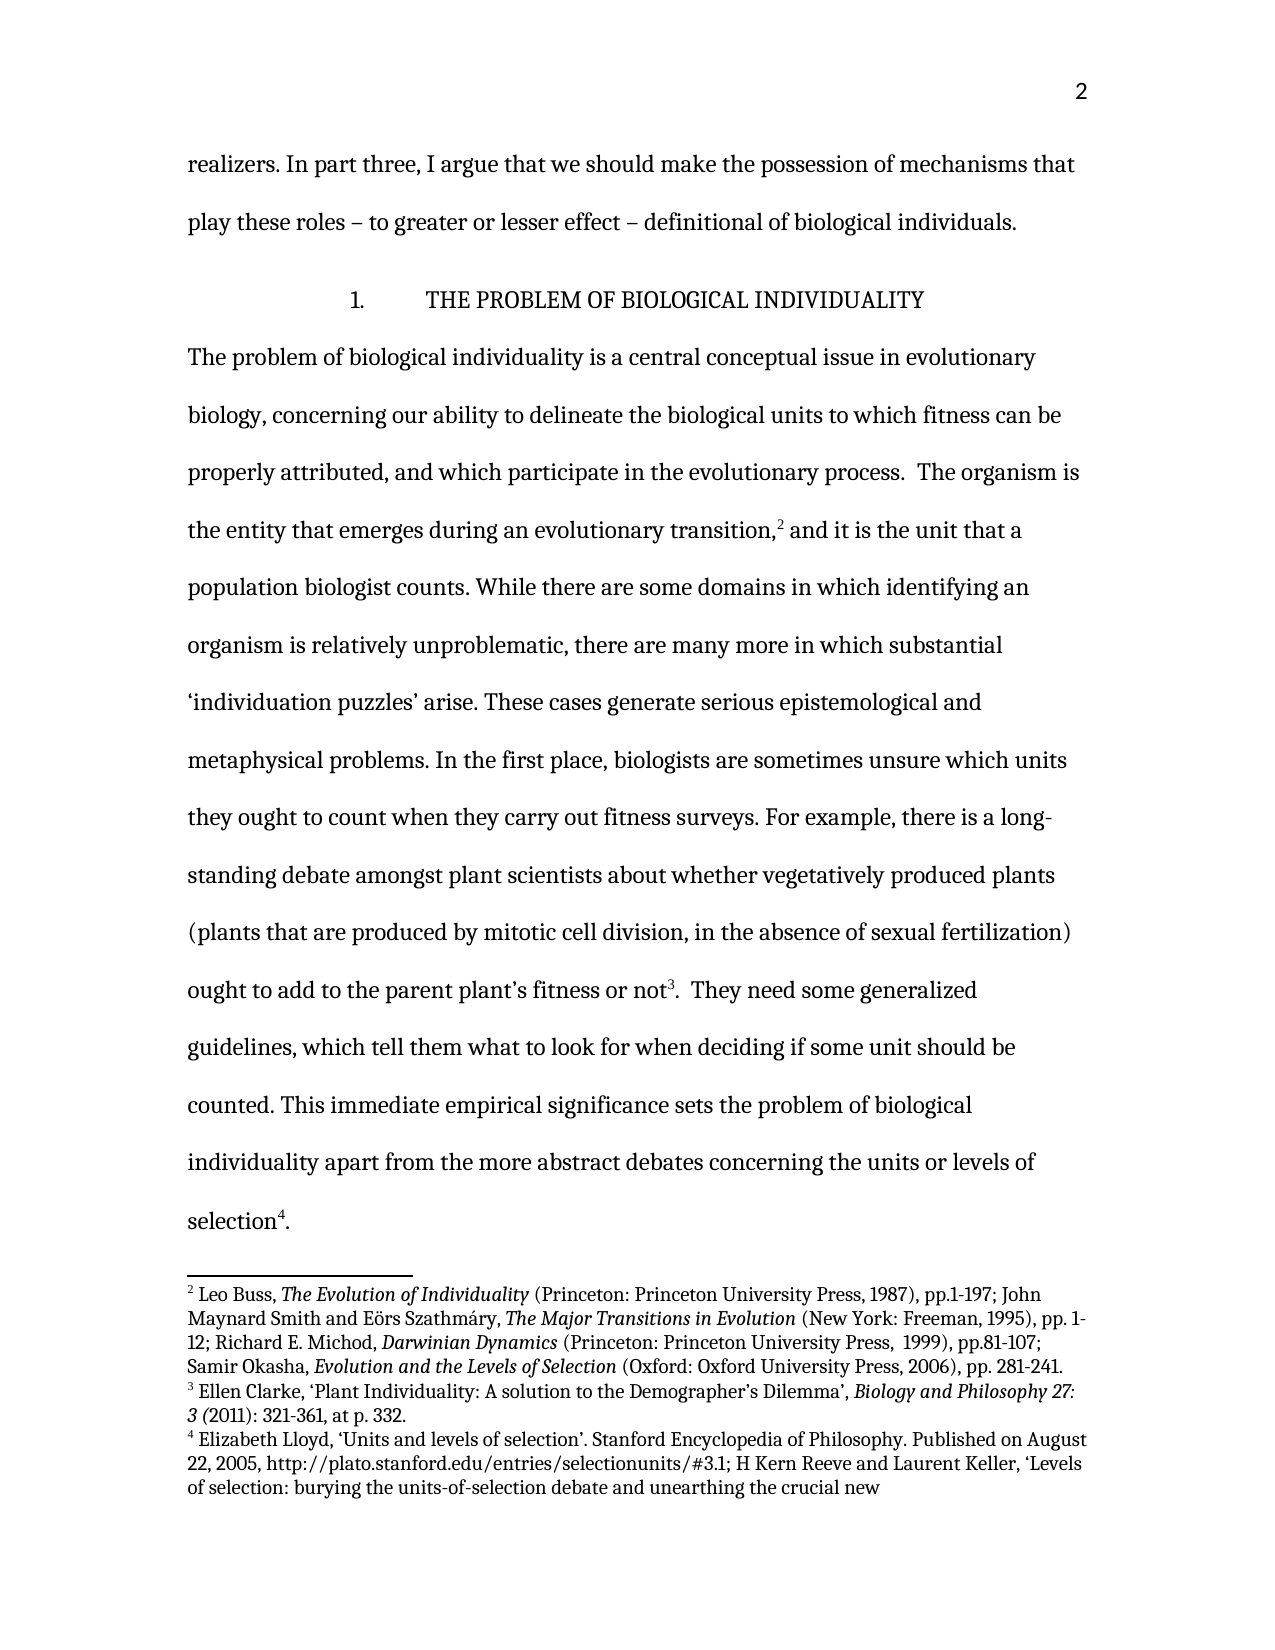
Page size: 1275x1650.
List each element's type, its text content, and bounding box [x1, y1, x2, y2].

text 1. THE PROBLEM OF BIOLOGICAL INDIVIDUALITY [187, 286, 1087, 314]
text The problem of biological individuality is a central conceptual issue in evolutionary biology, concerning our ability to delineate the biological units to which fitness can be properly attributed, and which participate in the evolutionary process. The organism is the entity that emerges during an evolutionary transition, and it is the unit that a population biologist counts. While there are some domains in which identifying an organism is relatively unproblematic, there are many more in which substantial ‘individuation puzzles’ arise. These cases generate serious epistemological and metaphysical problems. In the first place, biologists are sometimes unsure which units they ought to count when they carry out fitness surveys. For example, there is a long-standing debate amongst plant scientists about whether vegetatively produced plants (plants that are produced by mitotic cell division, in the absence of sexual fertilization) ought to add to the parent plant’s fitness or not. They need some generalized guidelines, which tell them what to look for when deciding if some unit should be counted. This immediate empirical significance sets the problem of biological individuality apart from the more abstract debates concerning the units or levels of selection. [187, 343, 1087, 1235]
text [187, 150, 1087, 236]
